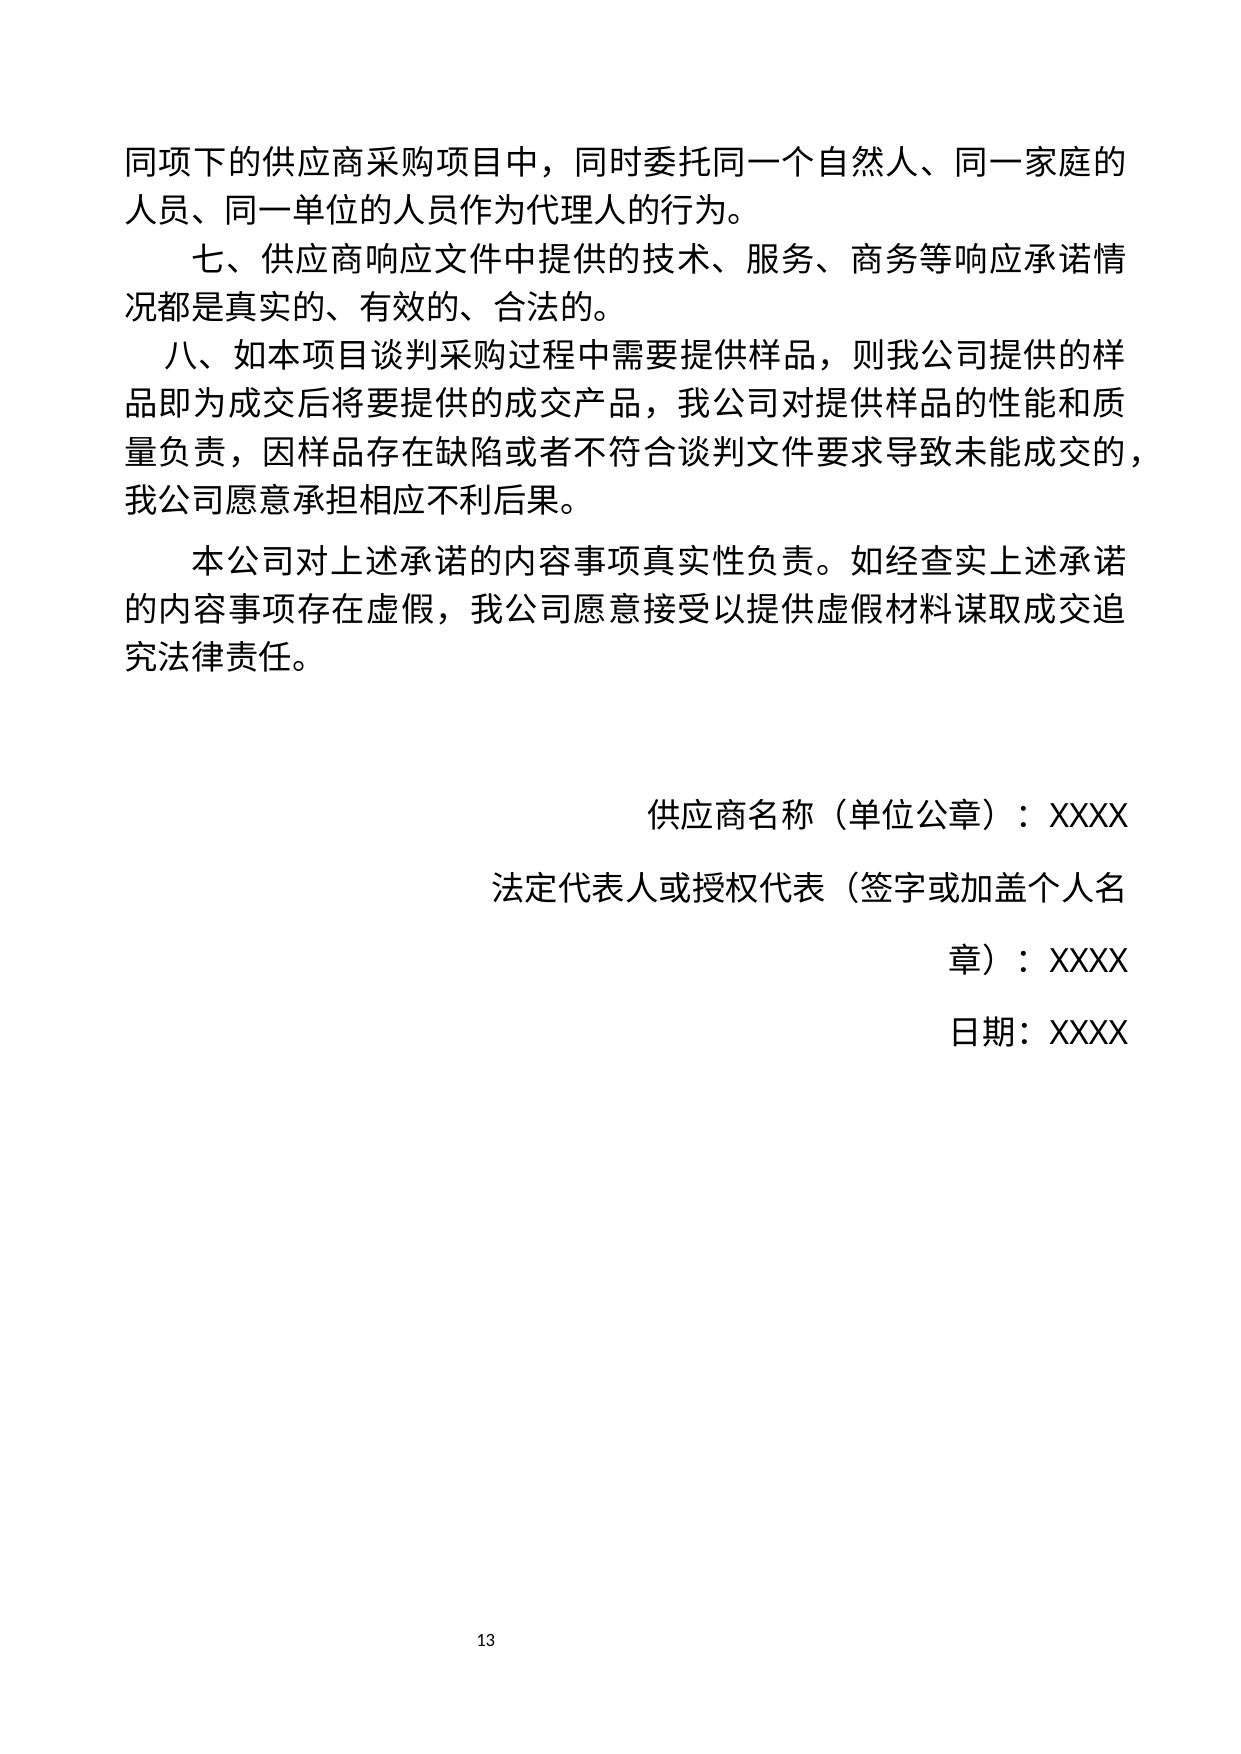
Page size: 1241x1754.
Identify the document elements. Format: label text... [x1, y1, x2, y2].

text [124, 136, 1128, 232]
text 七、供应商响应文件中提供的技术、服务、商务等响应承诺情况都是真实的、有效的、合法的。 [124, 232, 1128, 329]
text 法定代表人或授权代表（签字或加盖个人名章）：XXXX [124, 861, 1128, 982]
text 八、如本项目谈判采购过程中需要提供样品，则我公司提供的样品即为成交后将要提供的成交产品，我公司对提供样品的性能和质量负责，因样品存在缺陷或者不符合谈判文件要求导致未能成交的，我公司愿意承担相应不利后果。 [124, 329, 1128, 522]
text 本公司对上述承诺的内容事项真实性负责。如经查实上述承诺的内容事项存在虚假，我公司愿意接受以提供虚假材料谋取成交追究法律责任。 [124, 534, 1128, 679]
text 日期：XXXX [124, 1006, 1128, 1054]
text 供应商名称（单位公章）：XXXX [124, 789, 1128, 837]
